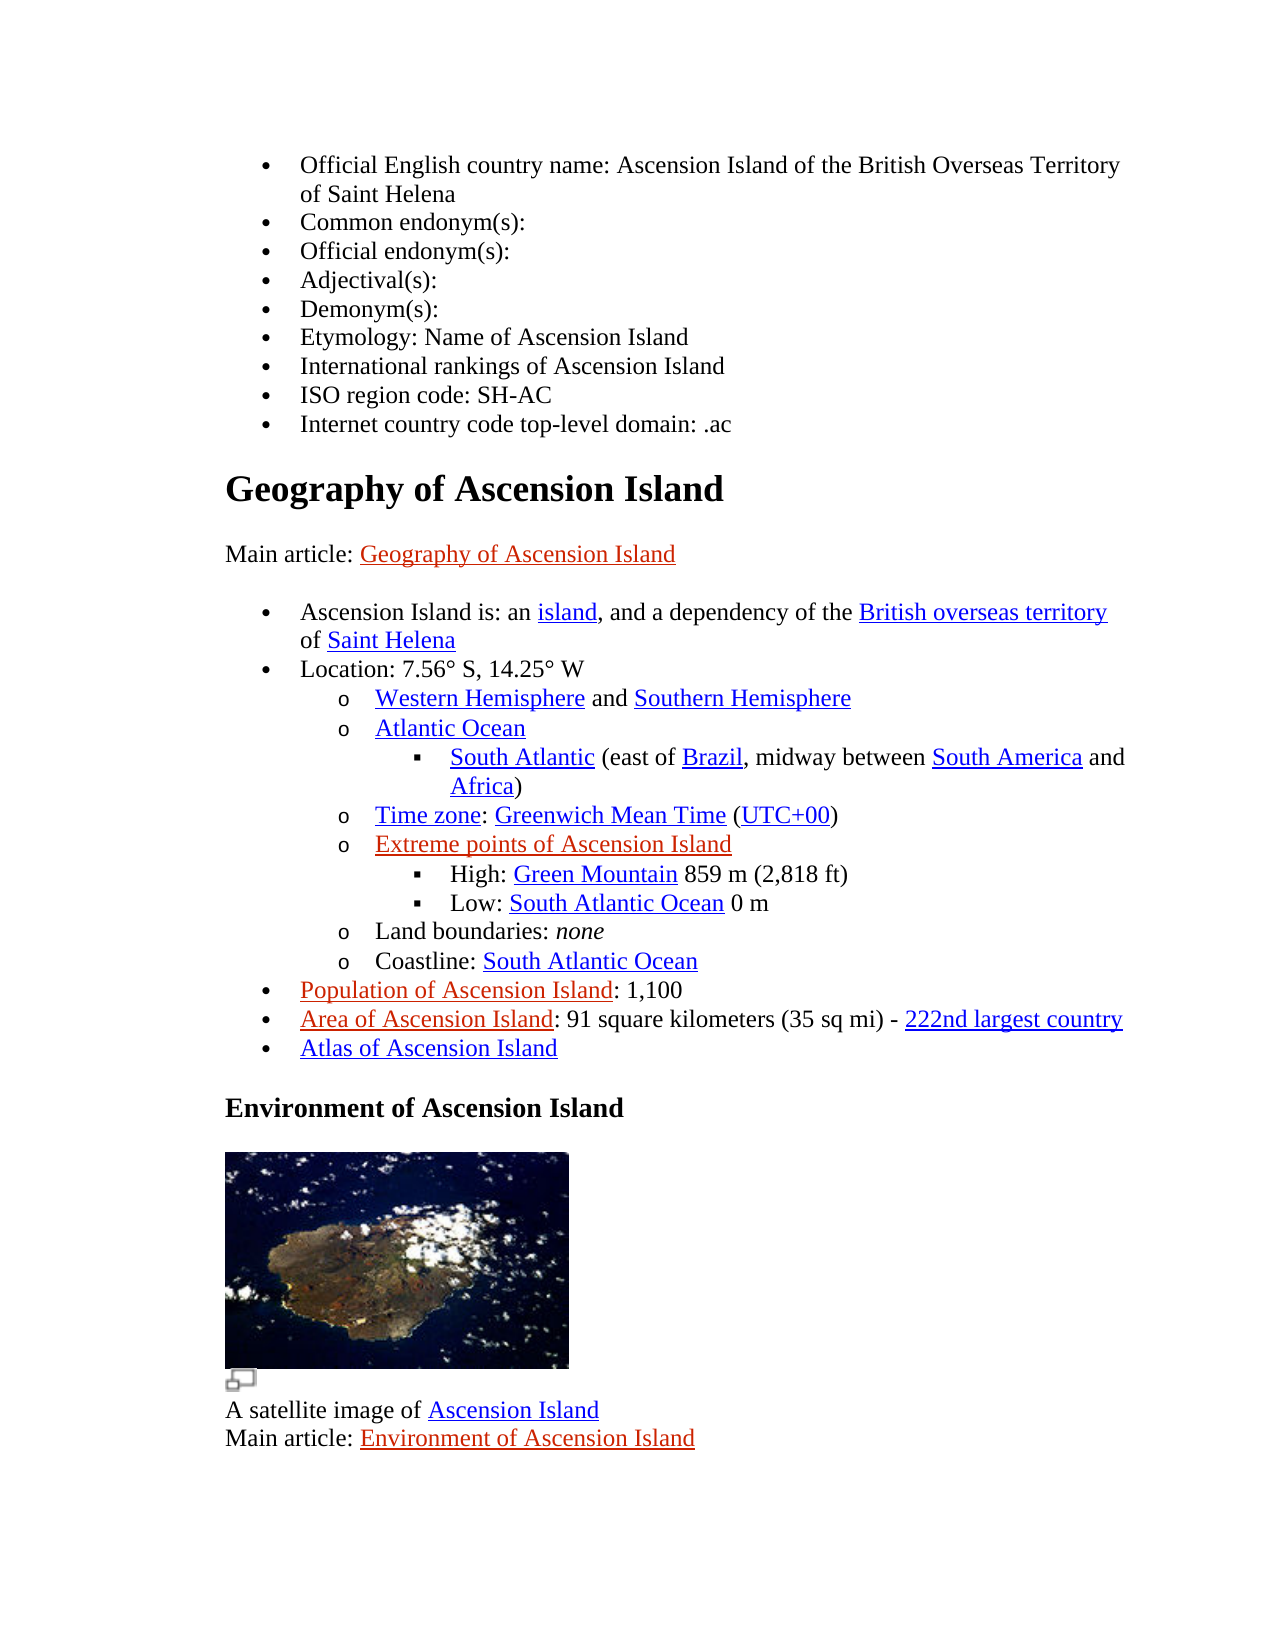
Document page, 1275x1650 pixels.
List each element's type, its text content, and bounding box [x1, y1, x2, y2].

list Official endonym(s): [262, 236, 1125, 265]
list Etymology: Name of Ascension Island [262, 322, 1125, 351]
list Common endonym(s): [262, 207, 1125, 236]
text Environment of Ascension Island [225, 1091, 1125, 1123]
list High: Green Mountain 859 m (2,818 ft) [412, 859, 1125, 888]
list Coastline: South Atlantic Ocean [337, 946, 1125, 976]
list Ascension Island is: an island, and a dependency of the British overseas territory of Saint Helena [262, 597, 1125, 654]
text Main article: Environment of Ascension Island [225, 1423, 1125, 1452]
text Main article: Geography of Ascension Island [225, 539, 1125, 568]
list Adjectival(s): [262, 265, 1125, 294]
list Extreme points of Ascension Island [337, 829, 1125, 859]
list ISO region code: SH-AC [262, 380, 1125, 409]
list Internet country code top-level domain: .ac [262, 409, 1125, 437]
text A satellite image of Ascension Island [225, 1395, 1125, 1423]
list Official English country name: Ascension Island of the British Overseas Territory of Saint Helena [262, 150, 1125, 207]
list Area of Ascension Island: 91 square kilometers (35 sq mi) - 222nd largest country [262, 1004, 1125, 1033]
list Low: South Atlantic Ocean 0 m [412, 888, 1125, 916]
list Atlas of Ascension Island [262, 1033, 1125, 1062]
list Time zone: Greenwich Mean Time (UTC+00) [337, 800, 1125, 829]
list Population of Ascension Island: 1,100 [262, 976, 1125, 1004]
text Geography of Ascension Island [225, 467, 1125, 510]
list Demonym(s): [262, 294, 1125, 322]
list Western Hemisphere and Southern Hemisphere [337, 683, 1125, 713]
list Land boundaries: none [337, 916, 1125, 946]
list Atlantic Ocean [337, 713, 1125, 742]
list International rankings of Ascension Island [262, 351, 1125, 380]
list South Atlantic (east of Brazil, midway between South America and Africa) [412, 742, 1125, 800]
picture [225, 1152, 569, 1392]
list Location: 7.56° S, 14.25° W [262, 654, 1125, 683]
